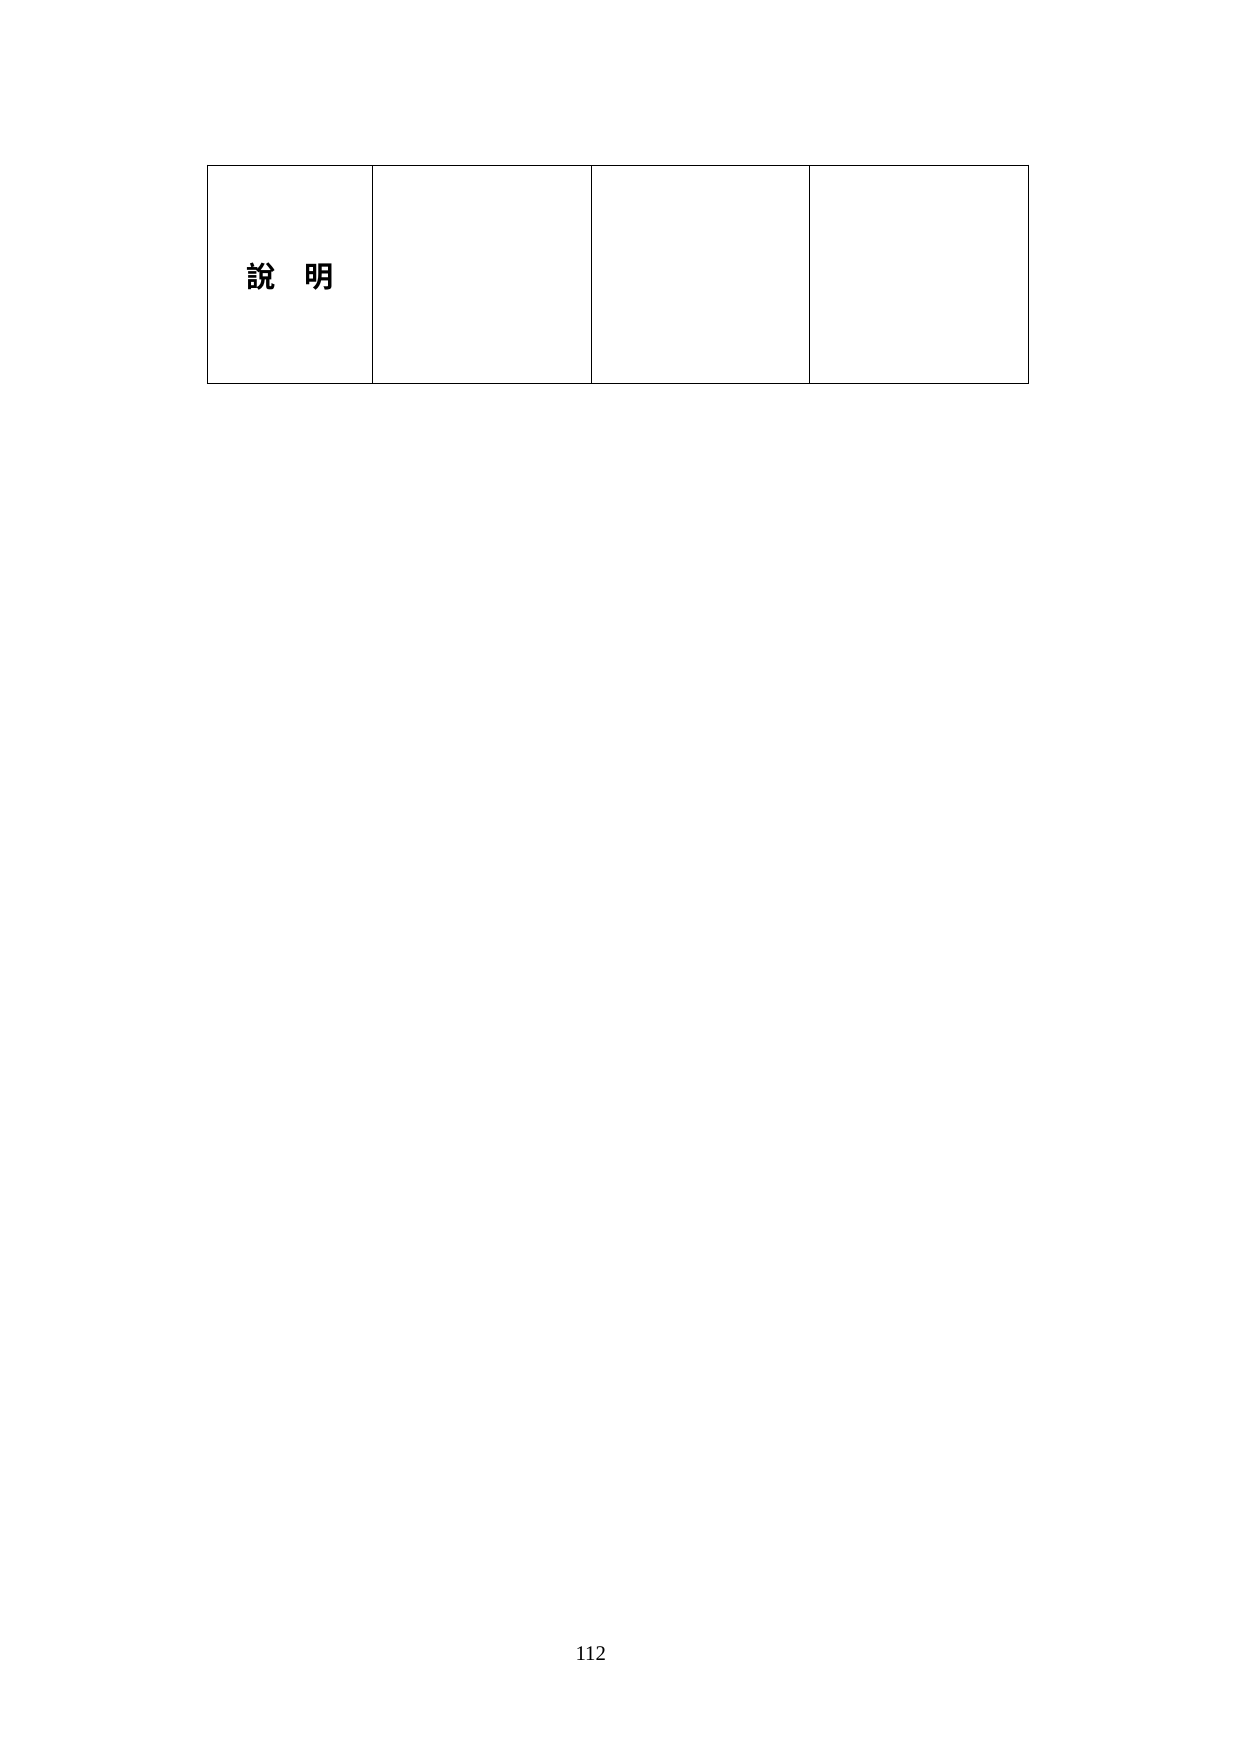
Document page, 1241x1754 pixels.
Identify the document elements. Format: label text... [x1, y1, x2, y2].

table_cell 說 明 [208, 166, 372, 383]
table_cell [592, 166, 809, 383]
table_cell [373, 166, 591, 383]
table_cell [810, 166, 1028, 383]
